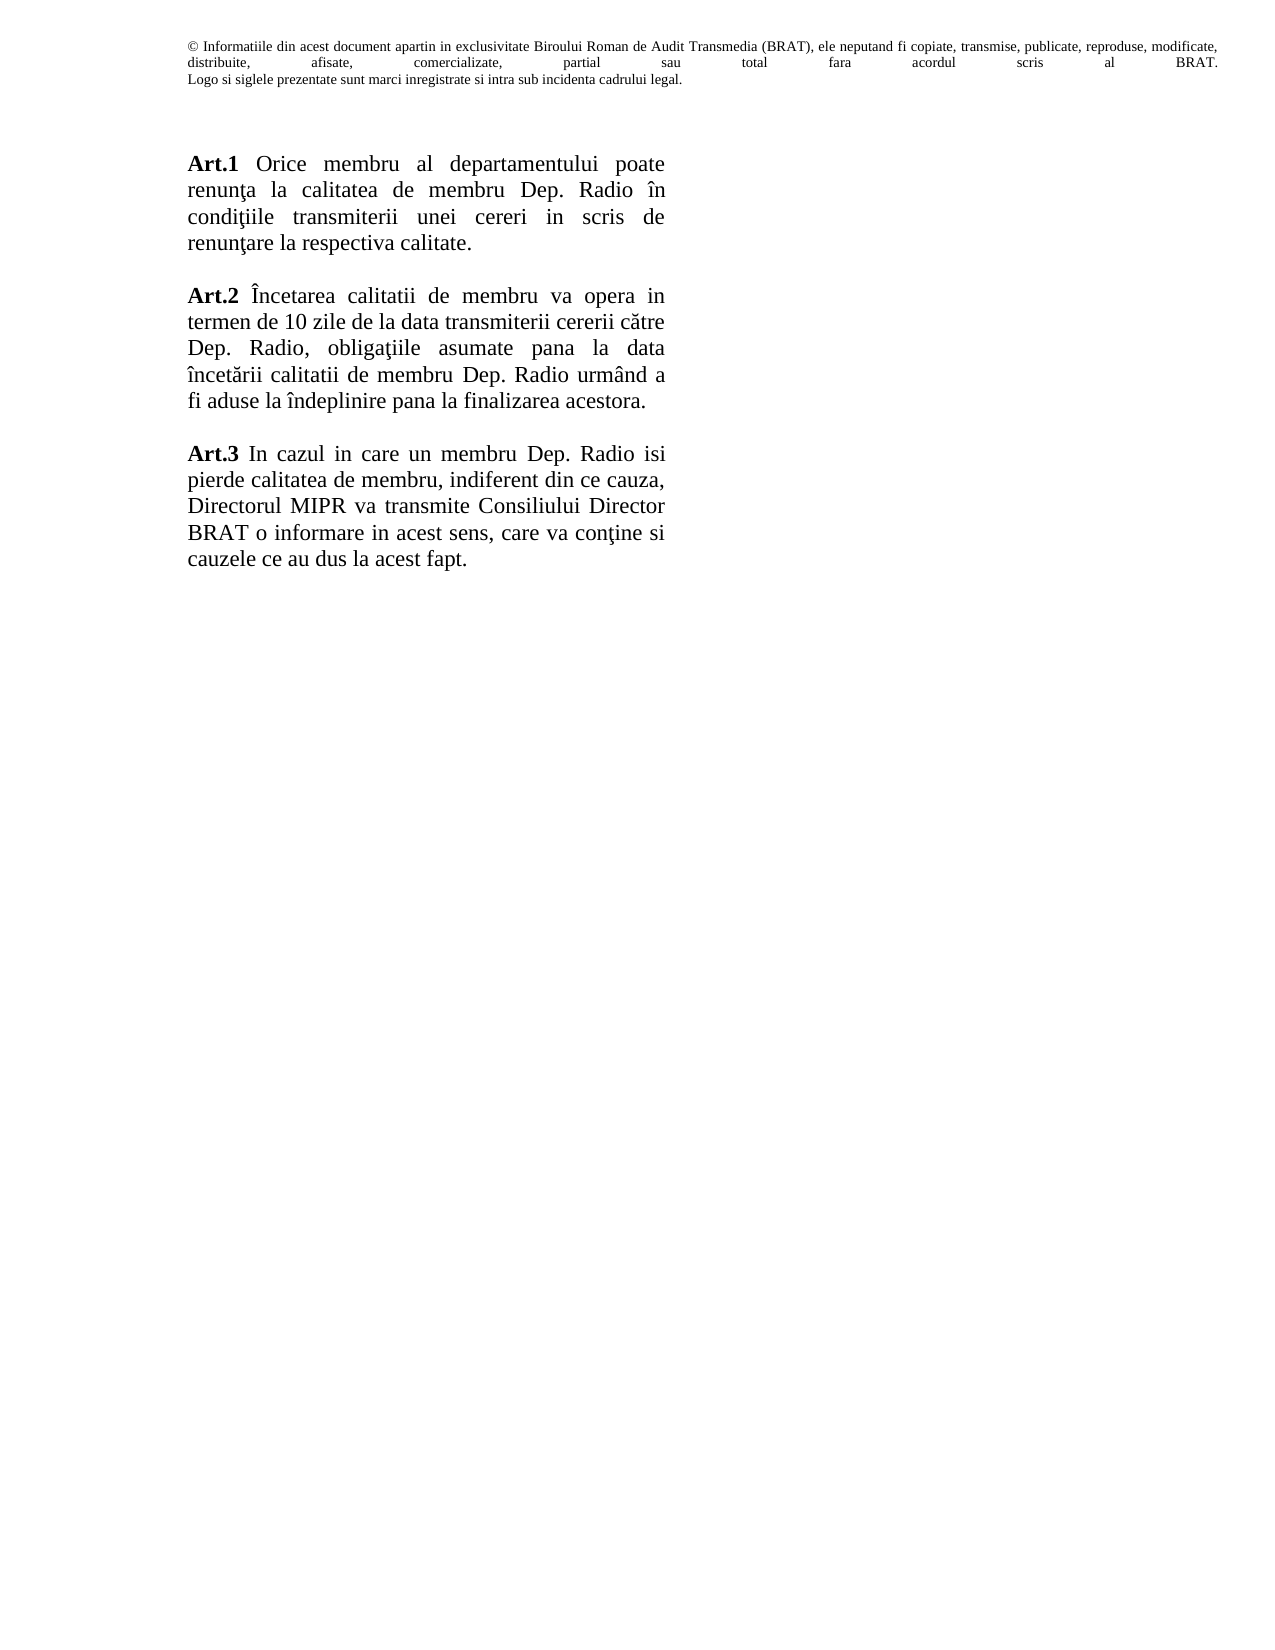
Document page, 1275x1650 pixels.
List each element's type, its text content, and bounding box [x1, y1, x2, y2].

text Art.2 Încetarea calitatii de membru va opera in termen de 10 zile de la data transmiterii cererii către Dep. Radio, obligaţiile asumate pana la data încetării calitatii de membru Dep. Radio urmând a fi aduse la îndeplinire pana la finalizarea acestora. [187, 282, 666, 413]
text Art.1 Orice membru al departamentului poate renunţa la calitatea de membru Dep. Radio în condiţiile transmiterii unei cereri in scris de renunţare la respectiva calitate. [187, 150, 666, 255]
text Art.3 In cazul in care un membru Dep. Radio isi pierde calitatea de membru, indiferent din ce cauza, Directorul MIPR va transmite Consiliului Director BRAT o informare in acest sens, care va conţine si cauzele ce au dus la acest fapt. [187, 440, 666, 572]
